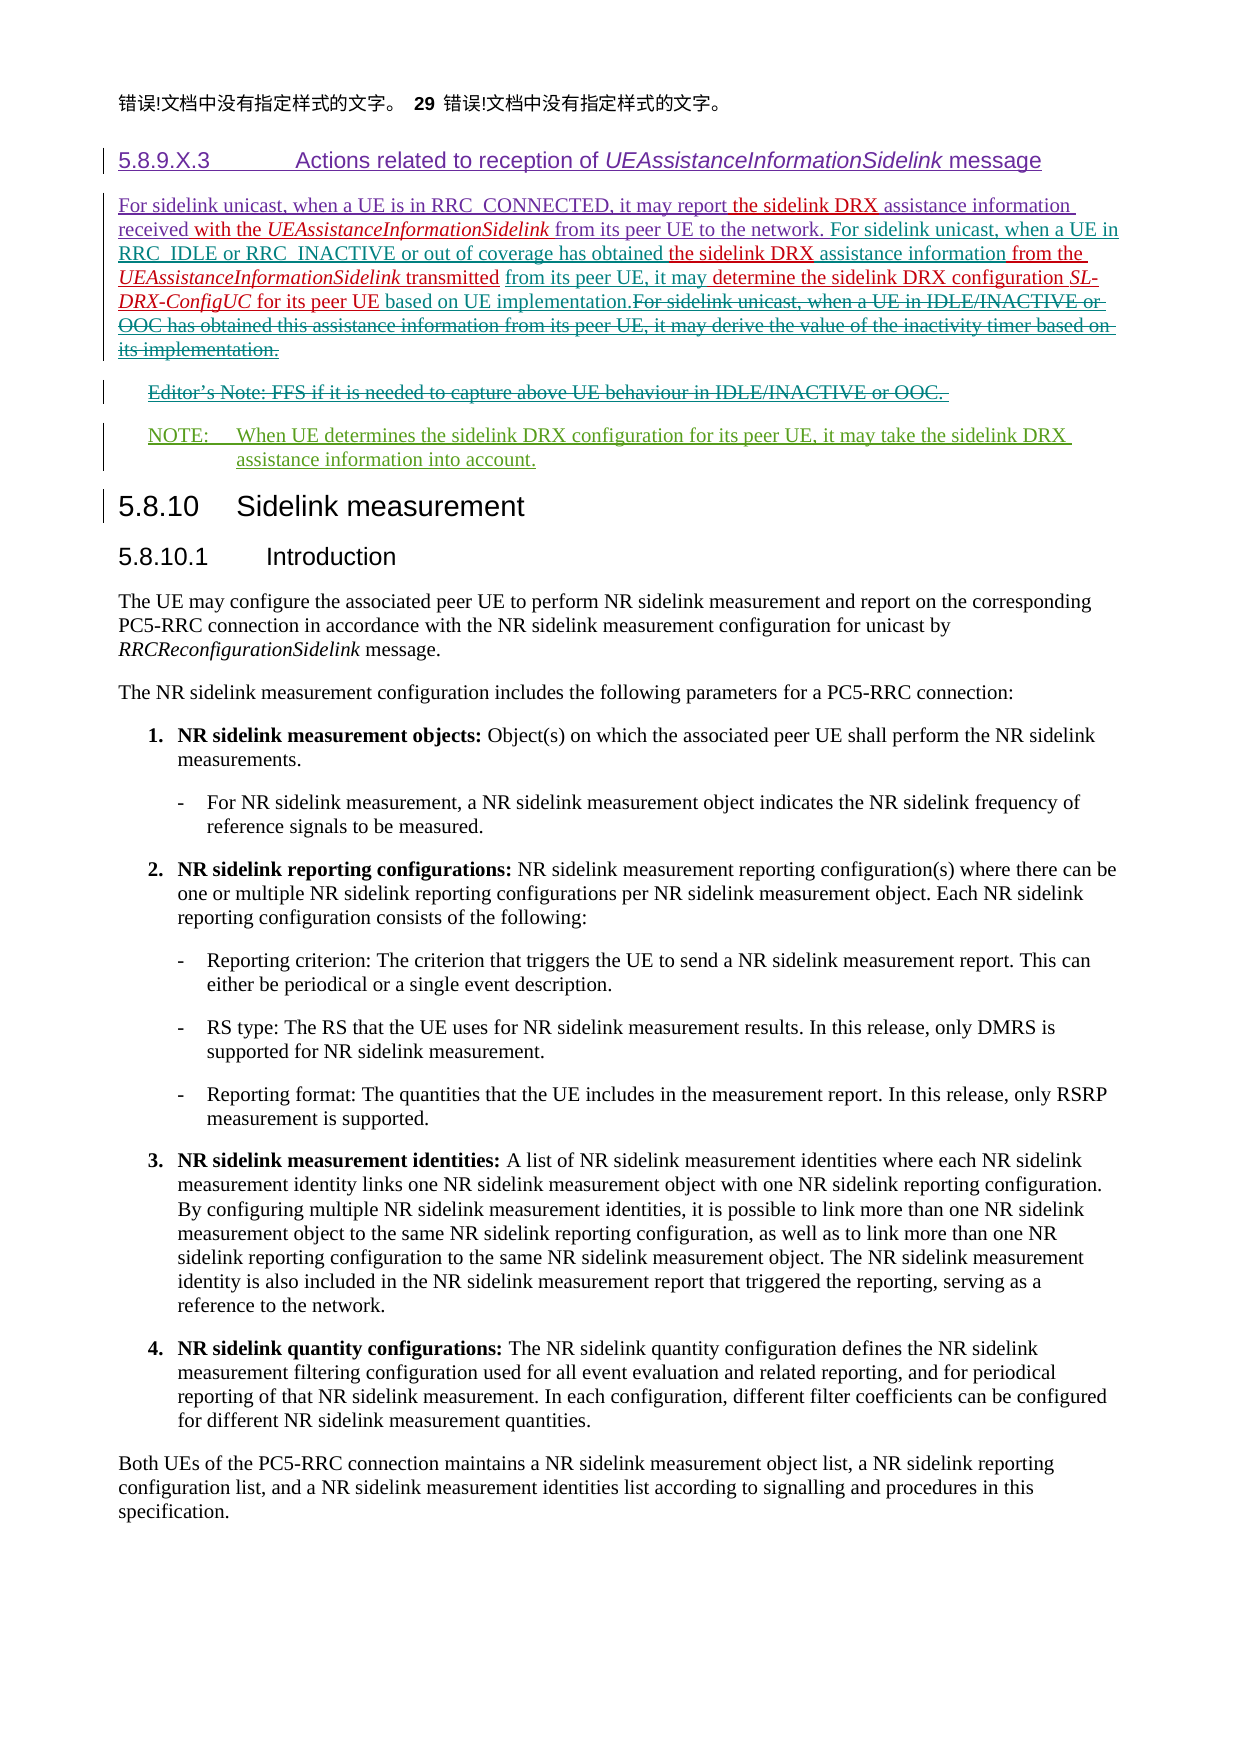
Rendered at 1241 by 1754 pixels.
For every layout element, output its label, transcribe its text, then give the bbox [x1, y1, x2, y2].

text The UE may configure the associated peer UE to perform NR sidelink measurement and report on the corresponding PC5-RRC connection in accordance with the NR sidelink measurement configuration for unicast by RRCReconfigurationSidelink message. [118, 589, 1122, 661]
subtitle 5.8.10 Sidelink measurement [118, 489, 1122, 523]
text The NR sidelink measurement configuration includes the following parameters for a PC5-RRC connection: [118, 680, 1122, 704]
text 3. NR sidelink measurement identities: A list of NR sidelink measurement identities where each NR sidelink measurement identity links one NR sidelink measurement object with one NR sidelink reporting configuration. By configuring multiple NR sidelink measurement identities, it is possible to link more than one NR sidelink measurement object to the same NR sidelink reporting configuration, as well as to link more than one NR sidelink reporting configuration to the same NR sidelink measurement object. The NR sidelink measurement identity is also included in the NR sidelink measurement report that triggered the reporting, serving as a reference to the network. [148, 1148, 1122, 1317]
text 1. NR sidelink measurement objects: Object(s) on which the associated peer UE shall perform the NR sidelink measurements. [148, 723, 1122, 771]
text - Reporting criterion: The criterion that triggers the UE to send a NR sidelink measurement report. This can either be periodical or a single event description. [177, 948, 1122, 996]
text - Reporting format: The quantities that the UE includes in the measurement report. In this release, only RSRP measurement is supported. [177, 1081, 1122, 1129]
text 2. NR sidelink reporting configurations: NR sidelink measurement reporting configuration(s) where there can be one or multiple NR sidelink reporting configurations per NR sidelink measurement object. Each NR sidelink reporting configuration consists of the following: [148, 857, 1122, 929]
text - For NR sidelink measurement, a NR sidelink measurement object indicates the NR sidelink frequency of reference signals to be measured. [177, 790, 1122, 838]
text - RS type: The RS that the UE uses for NR sidelink measurement results. In this release, only DMRS is supported for NR sidelink measurement. [177, 1014, 1122, 1063]
text Both UEs of the PC5-RRC connection maintains a NR sidelink measurement object list, a NR sidelink reporting configuration list, and a NR sidelink measurement identities list according to signalling and procedures in this specification. [118, 1451, 1122, 1523]
text 4. NR sidelink quantity configurations: The NR sidelink quantity configuration defines the NR sidelink measurement filtering configuration used for all event evaluation and related reporting, and for periodical reporting of that NR sidelink measurement. In each configuration, different filter coefficients can be configured for different NR sidelink measurement quantities. [148, 1336, 1122, 1432]
subtitle 5.8.10.1 Introduction [118, 542, 1122, 571]
